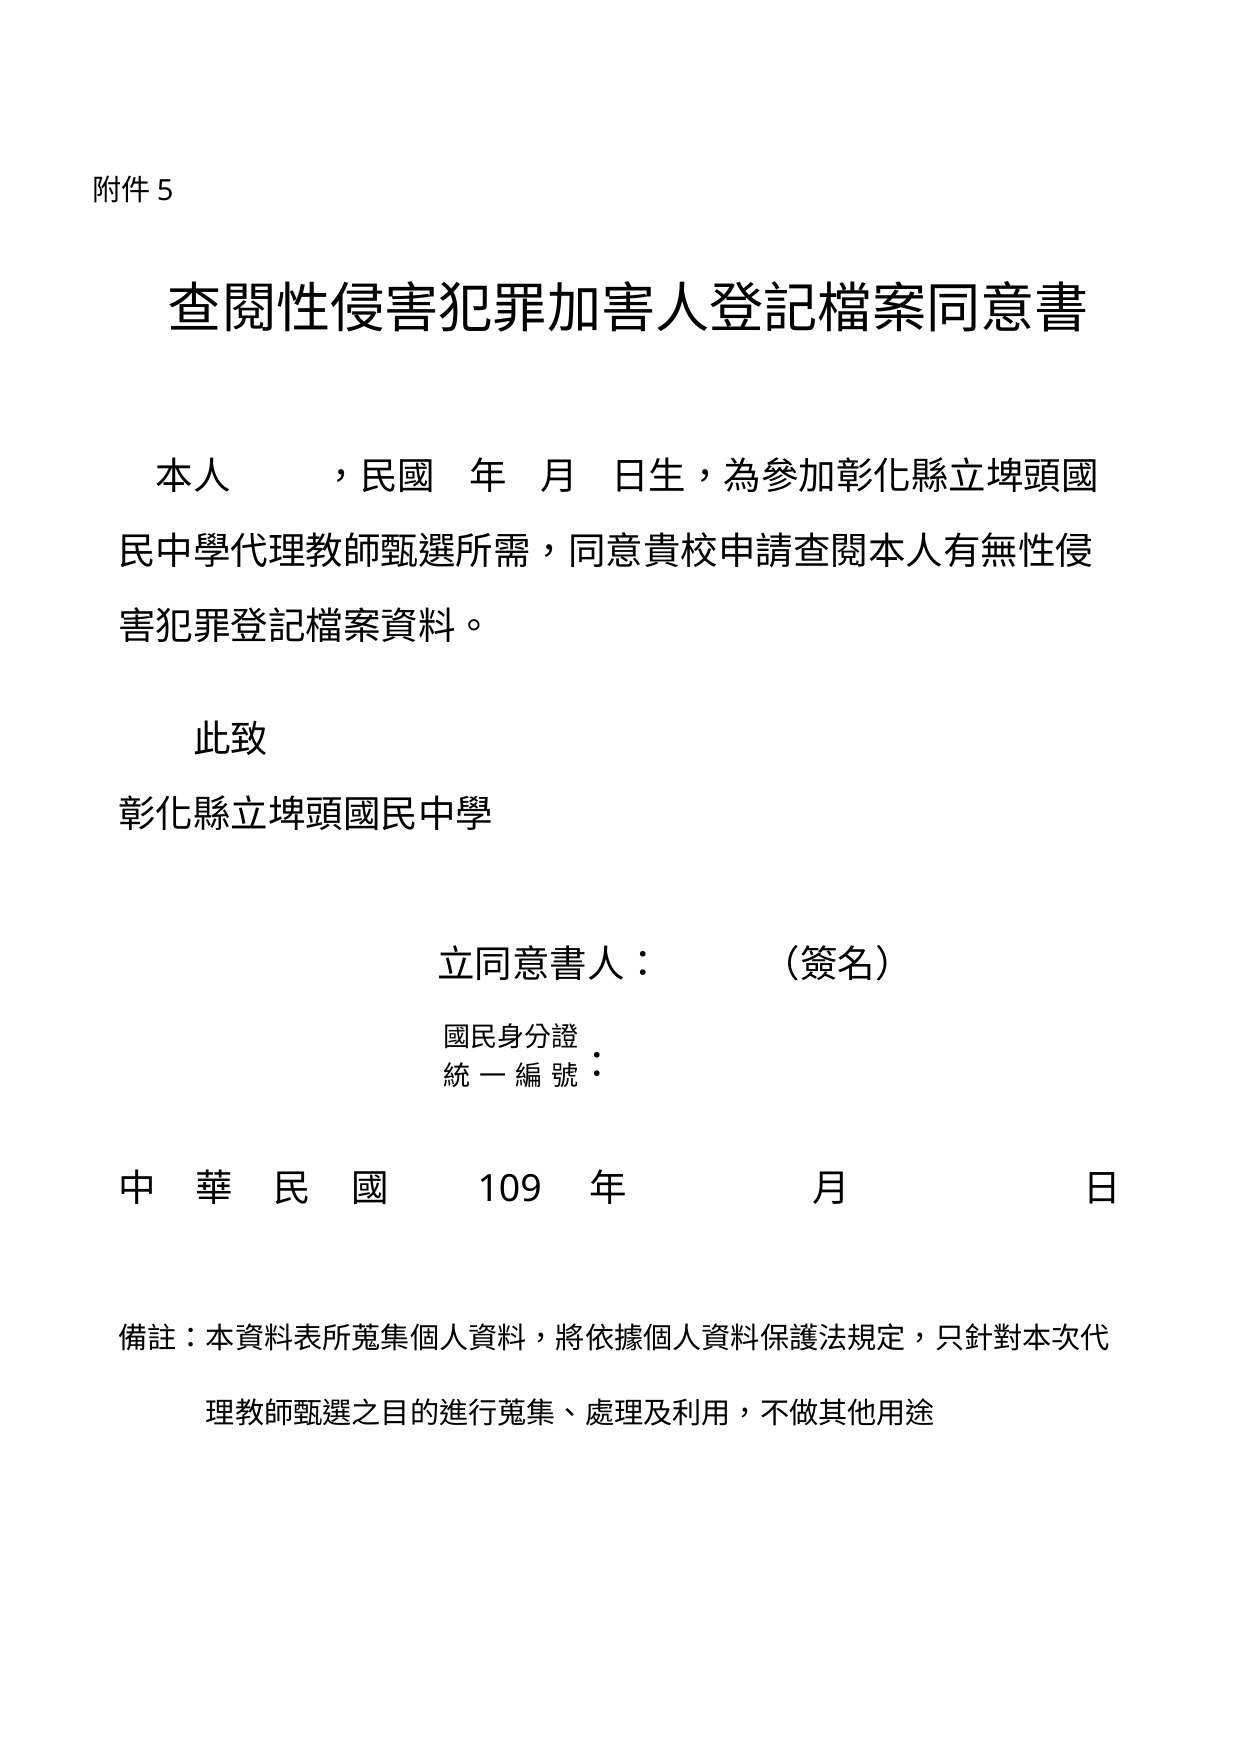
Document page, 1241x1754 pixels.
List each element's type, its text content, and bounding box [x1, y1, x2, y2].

text 國民身分證統一編號： [118, 998, 1122, 1111]
text 本人 ，民國 年 月 日生，為參加彰化縣立埤頭國民中學代理教師甄選所需，同意貴校申請查閱本人有無性侵害犯罪登記檔案資料。 [118, 436, 1122, 661]
text 中華民國 109年 月 日 [118, 1148, 1122, 1223]
text 備註：本資料表所蒐集個人資料，將依據個人資料保護法規定，只針對本次代理教師甄選之目的進行蒐集、處理及利用，不做其他用途 [118, 1298, 1122, 1448]
text 此致 [118, 698, 1122, 773]
text 查閱性侵害犯罪加害人登記檔案同意書 [118, 248, 1138, 361]
text 立同意書人： （簽名） [118, 923, 1122, 998]
text 彰化縣立埤頭國民中學 [118, 773, 1122, 848]
